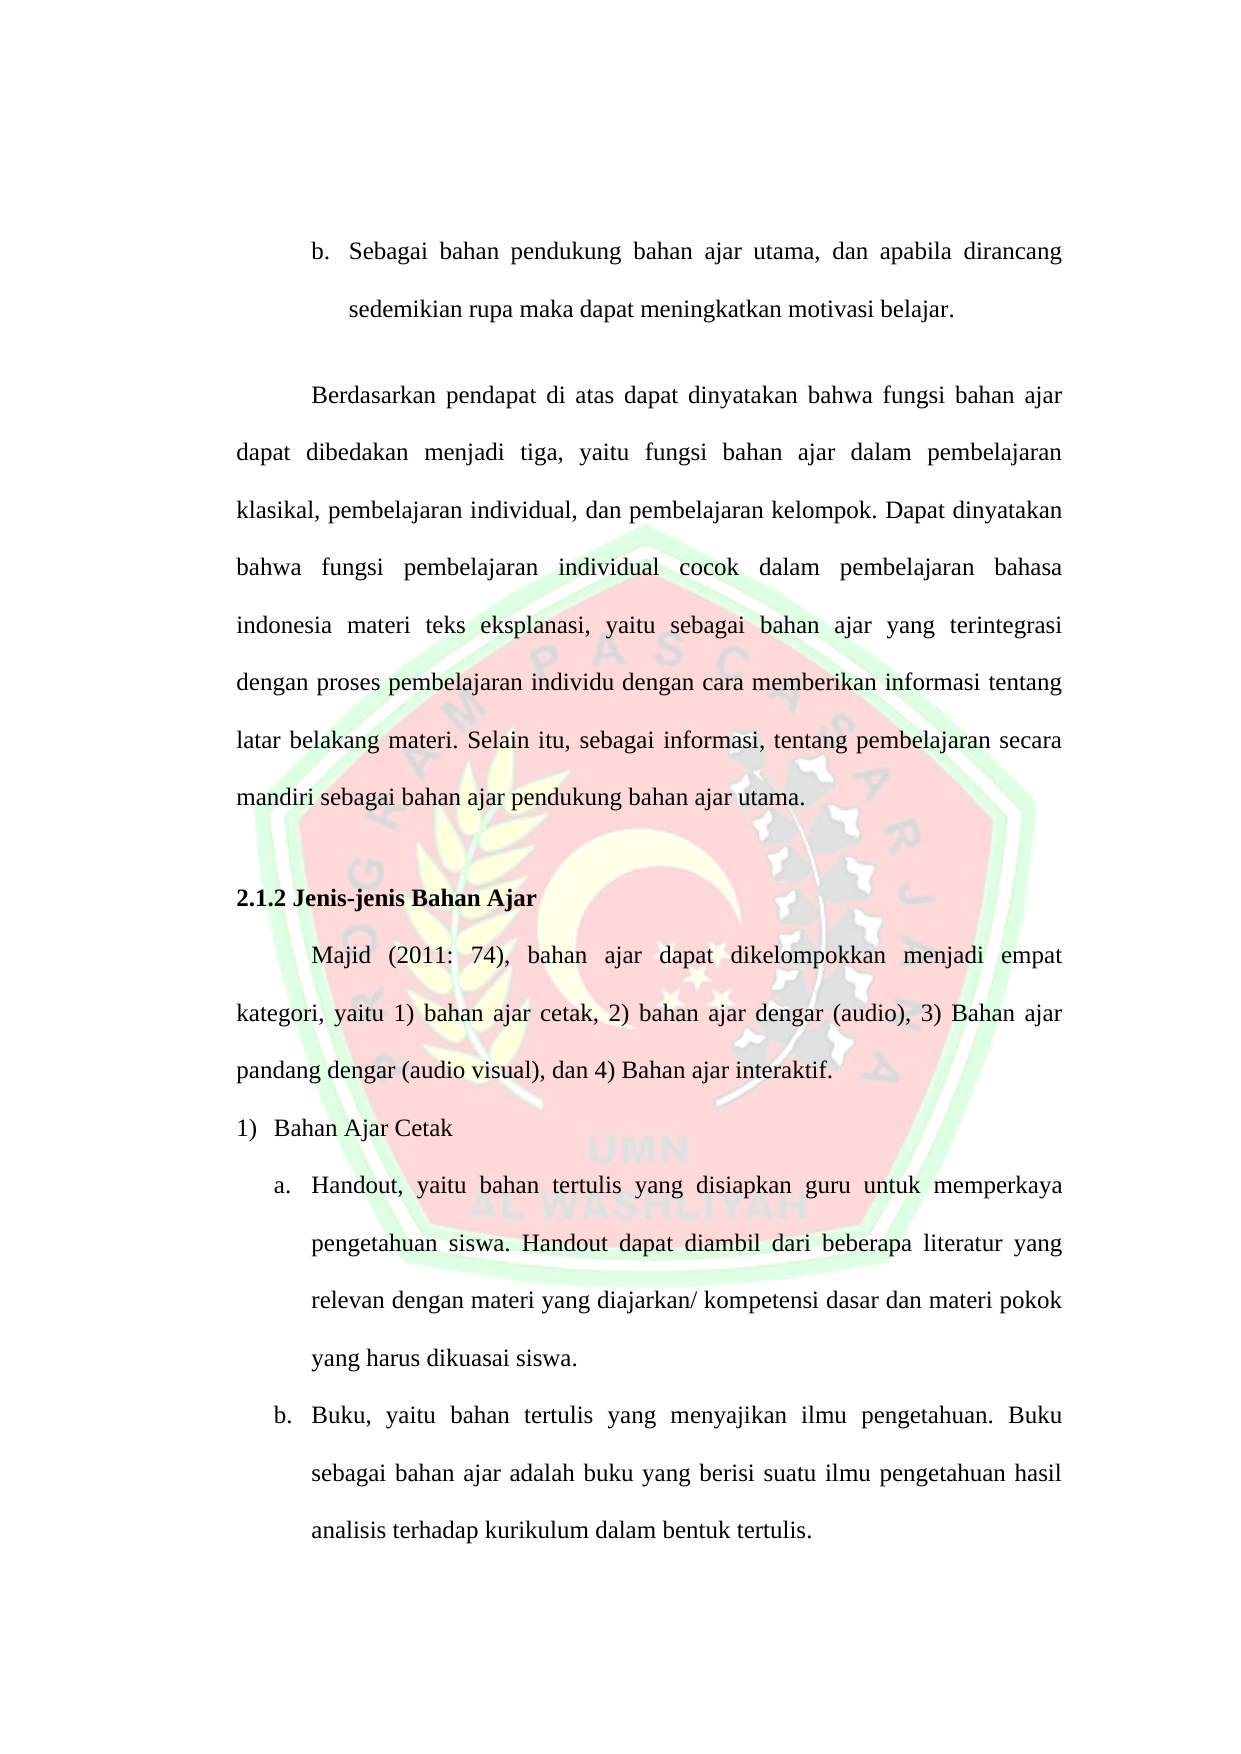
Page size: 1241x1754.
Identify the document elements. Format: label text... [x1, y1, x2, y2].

list Buku, yaitu bahan tertulis yang menyajikan ilmu pengetahuan. Buku sebagai bahan ajar adalah buku yang berisi suatu ilmu pengetahuan hasil analisis terhadap kurikulum dalam bentuk tertulis. [274, 1401, 1063, 1544]
text Berdasarkan pendapat di atas dapat dinyatakan bahwa fungsi bahan ajar dapat dibedakan menjadi tiga, yaitu fungsi bahan ajar dalam pembelajaran klasikal, pembelajaran individual, dan pembelajaran kelompok. Dapat dinyatakan bahwa fungsi pembelajaran individual cocok dalam pembelajaran bahasa indonesia materi teks eksplanasi, yaitu sebagai bahan ajar yang terintegrasi dengan proses pembelajaran individu dengan cara memberikan informasi tentang latar belakang materi. Selain itu, sebagai informasi, tentang pembelajaran secara mandiri sebagai bahan ajar pendukung bahan ajar utama. [236, 380, 1063, 811]
text Majid (2011: 74), bahan ajar dapat dikelompokkan menjadi empat kategori, yaitu 1) bahan ajar cetak, 2) bahan ajar dengar (audio), 3) Bahan ajar pandang dengar (audio visual), dan 4) Bahan ajar interaktif. [236, 941, 1063, 1084]
list Bahan Ajar Cetak [236, 1113, 1063, 1142]
list Sebagai bahan pendukung bahan ajar utama, dan apabila dirancang sedemikian rupa maka dapat meningkatkan motivasi belajar. [311, 236, 1063, 322]
list Handout, yaitu bahan tertulis yang disiapkan guru untuk memperkaya pengetahuan siswa. Handout dapat diambil dari beberapa literatur yang relevan dengan materi yang diajarkan/ kompetensi dasar dan materi pokok yang harus dikuasai siswa. [274, 1171, 1063, 1372]
text 2.1.2 Jenis-jenis Bahan Ajar [236, 883, 1063, 912]
